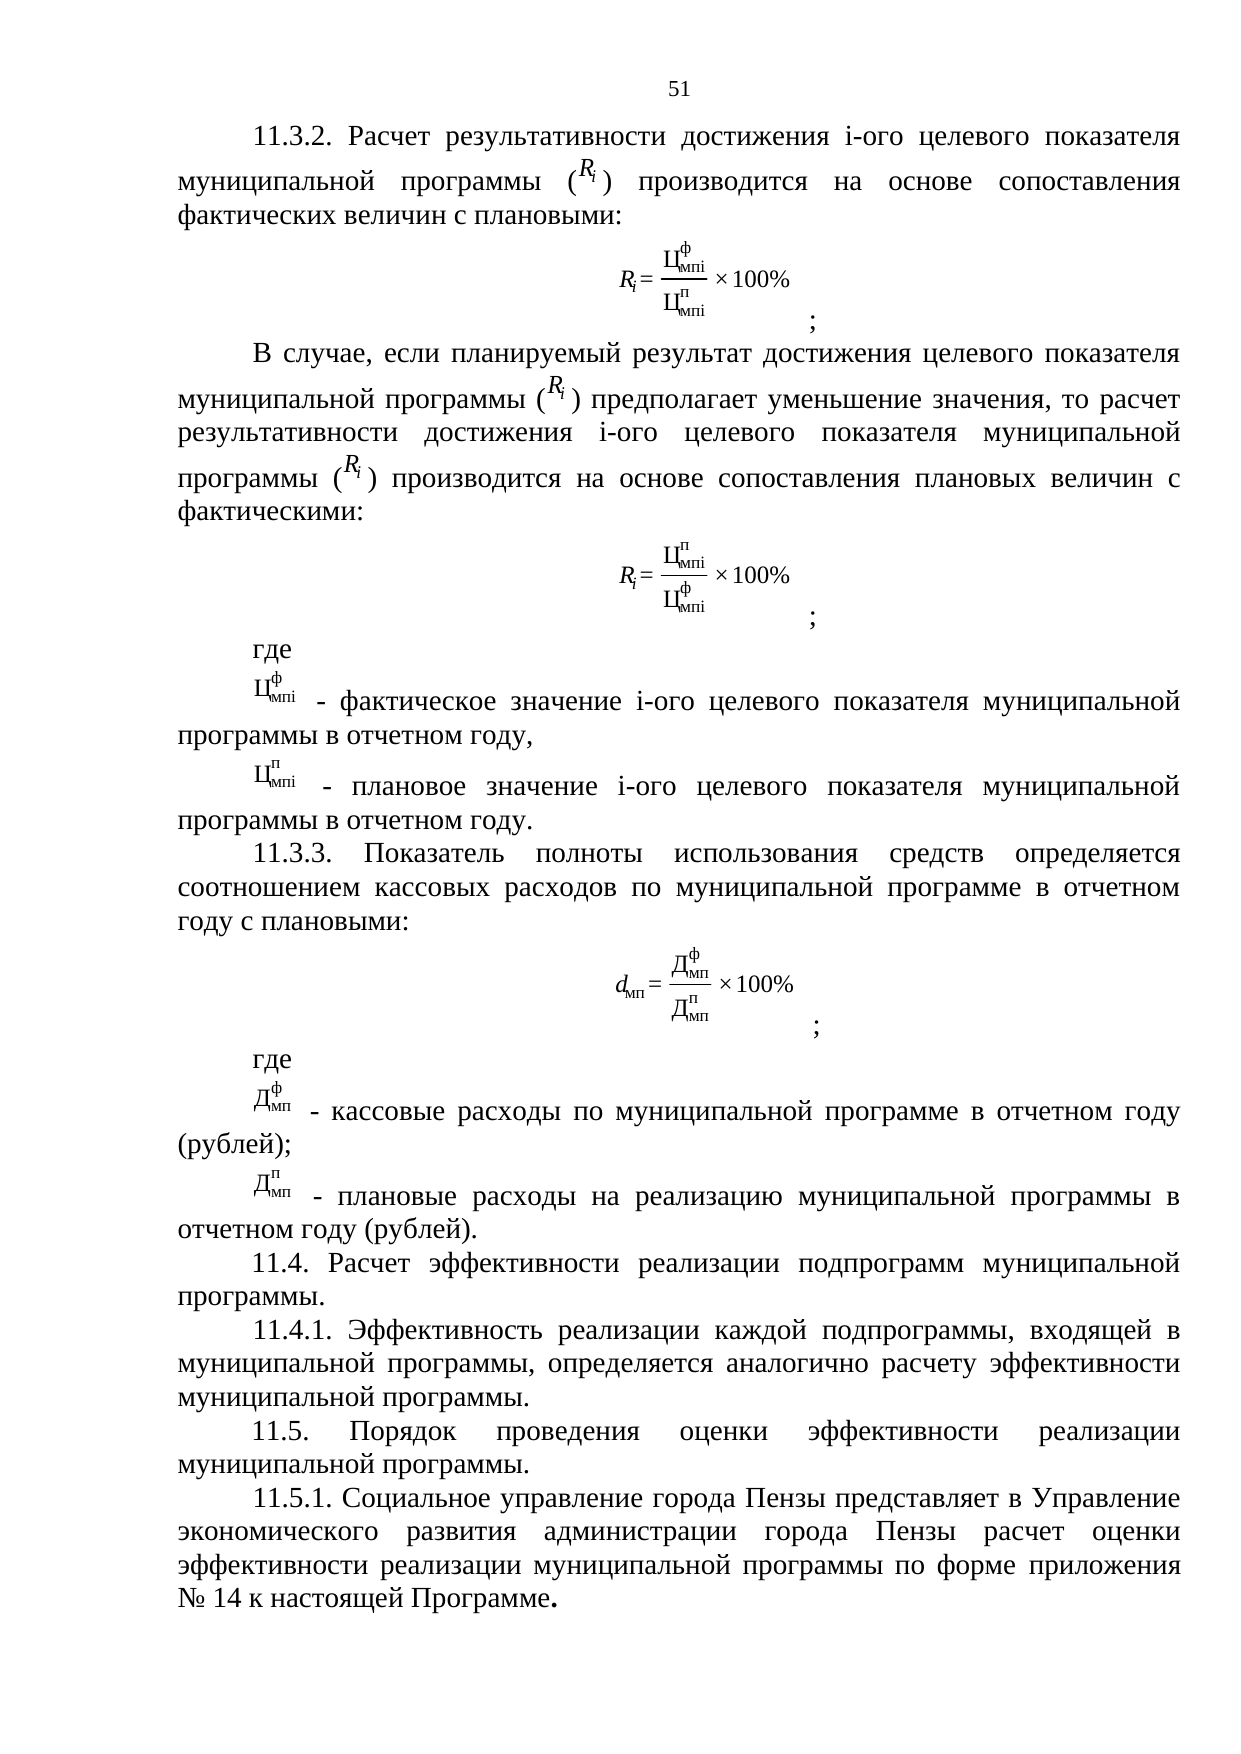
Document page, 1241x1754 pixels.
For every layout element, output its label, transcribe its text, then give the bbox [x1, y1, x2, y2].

text - кассовые расходы по муниципальной программе в отчетном году (рублей); [177, 1074, 1181, 1160]
text В случае, если планируемый результат достижения целевого показателя муниципальной программы () предполагает уменьшение значения, то расчет результативности достижения i-ого целевого показателя муниципальной программы () производится на основе сопоставления плановых величин с фактическими: [177, 335, 1181, 527]
text - плановое значение i-ого целевого показателя муниципальной программы в отчетном году. [177, 750, 1181, 836]
subtitle 11.5. Порядок проведения оценки эффективности реализации муниципальной программы. [177, 1413, 1181, 1480]
text где [177, 632, 1181, 665]
text 11.4.1. Эффективность реализации каждой подпрограммы, входящей в муниципальной программы, определяется аналогично расчету эффективности муниципальной программы. [177, 1312, 1181, 1413]
text ; [177, 936, 1181, 1041]
text ; [177, 527, 1181, 632]
text 11.5.1. Социальное управление города Пензы представляет в Управление экономического развития администрации города Пензы расчет оценки эффективности реализации муниципальной программы по форме приложения № 14 к настоящей Программе. [177, 1480, 1181, 1614]
text где [177, 1041, 1181, 1074]
text ; [177, 231, 1181, 335]
text - фактическое значение i-ого целевого показателя муниципальной программы в отчетном году, [177, 665, 1181, 750]
text - плановые расходы на реализацию муниципальной программы в отчетном году (рублей). [177, 1160, 1181, 1245]
text 11.3.2. Расчет результативности достижения i-ого целевого показателя муниципальной программы () производится на основе сопоставления фактических величин с плановыми: [177, 118, 1181, 231]
subtitle 11.4. Расчет эффективности реализации подпрограмм муниципальной программы. [177, 1245, 1181, 1312]
text 11.3.3. Показатель полноты использования средств определяется соотношением кассовых расходов по муниципальной программе в отчетном году с плановыми: [177, 836, 1181, 936]
